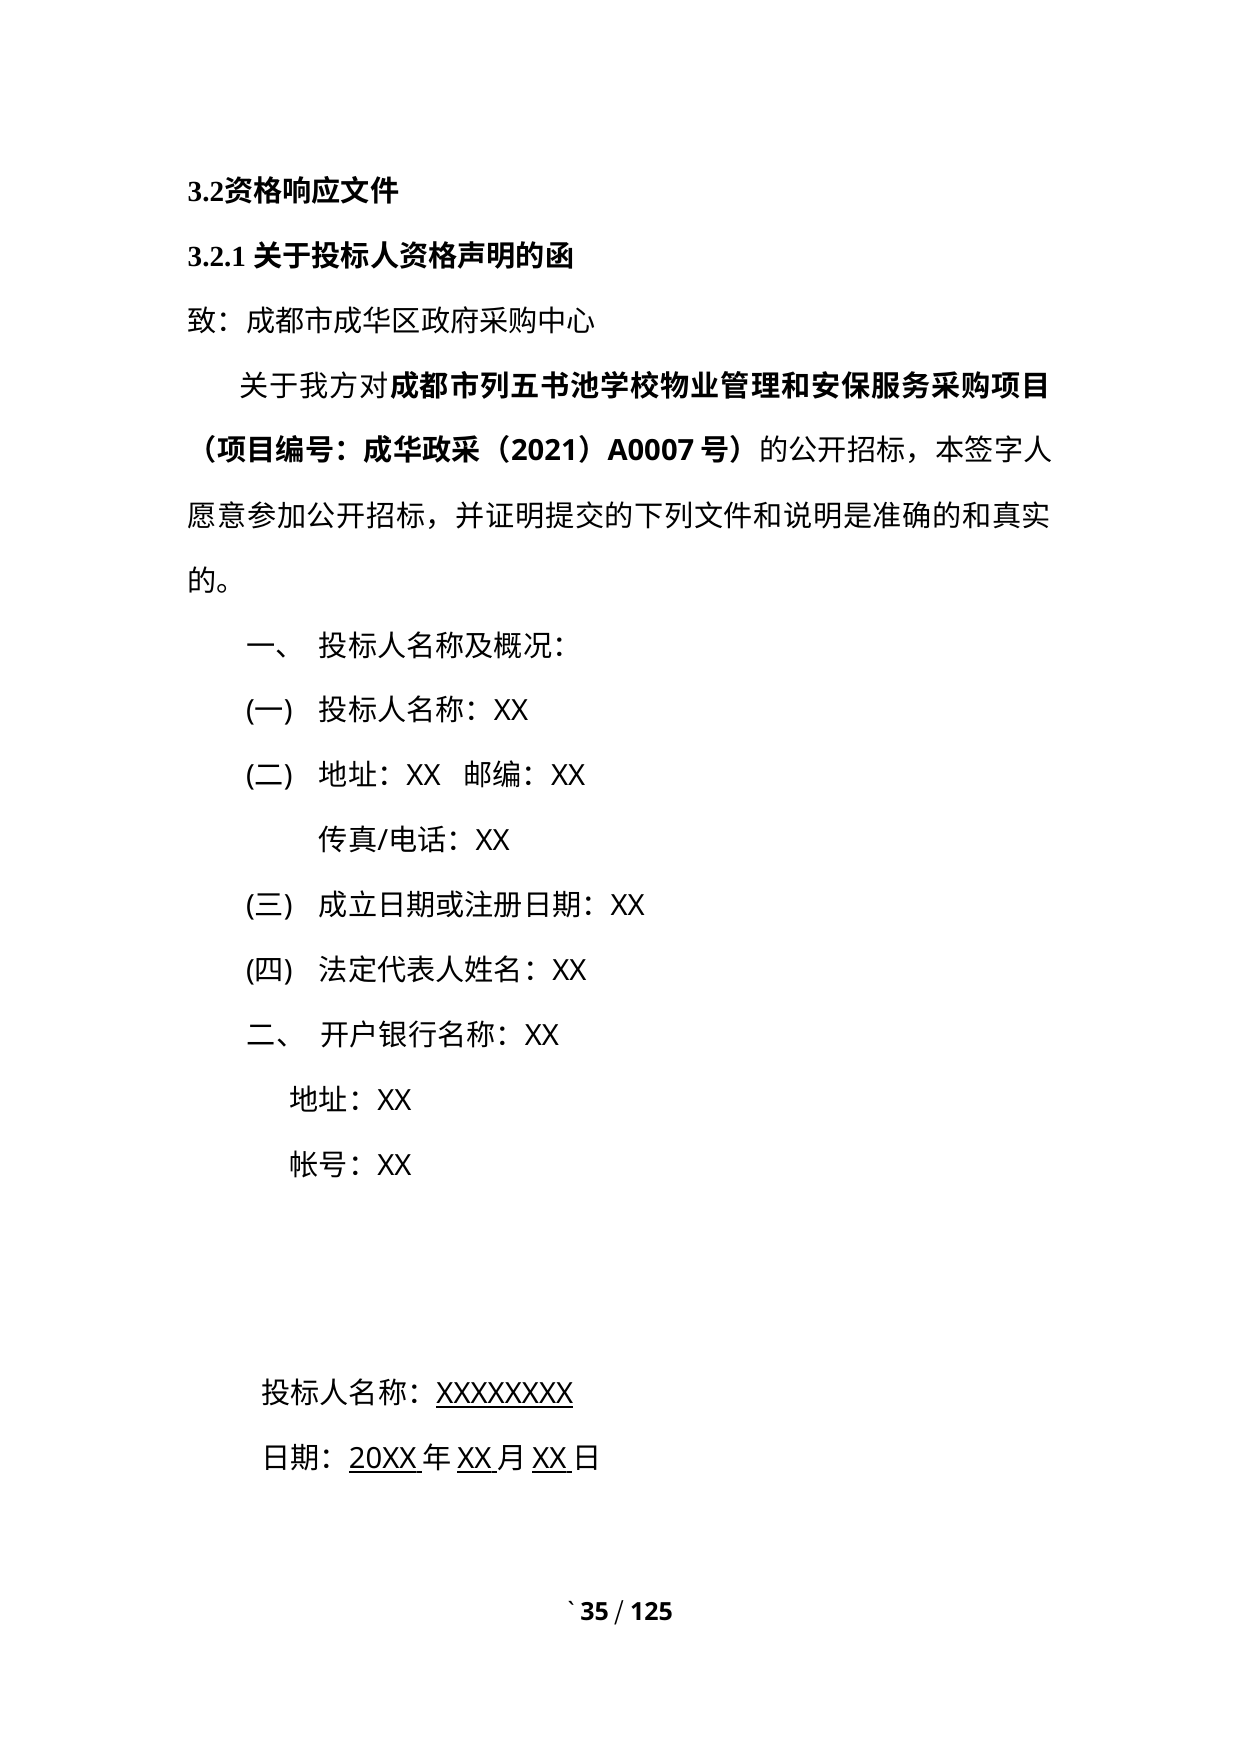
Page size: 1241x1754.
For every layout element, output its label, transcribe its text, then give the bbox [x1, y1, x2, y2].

list 地址：XX 邮编：XX [187, 741, 1053, 806]
subtitle 资格响应文件 [187, 156, 1053, 221]
list 成立日期或注册日期：XX [187, 871, 1053, 936]
text 帐号：XX [187, 1131, 1053, 1196]
list 法定代表人姓名：XX [187, 936, 1053, 1001]
text 关于我方对成都市列五书池学校物业管理和安保服务采购项目（项目编号：成华政采（2021）A0007号）的公开招标，本签字人愿意参加公开招标，并证明提交的下列文件和说明是准确的和真实的。 [187, 351, 1053, 611]
text 日期：20XX年XX月XX日 [231, 1423, 1053, 1488]
subtitle 关于投标人资格声明的函 [187, 221, 1053, 286]
text 致：成都市成华区政府采购中心 [187, 286, 1053, 351]
list 投标人名称及概况： [187, 611, 1053, 676]
list 投标人名称：XX [187, 676, 1053, 741]
text 地址：XX [187, 1066, 1053, 1131]
text 投标人名称：XXXXXXXX [231, 1358, 1053, 1423]
list 开户银行名称：XX [187, 1001, 1053, 1066]
text 传真/电话：XX [246, 806, 1053, 871]
